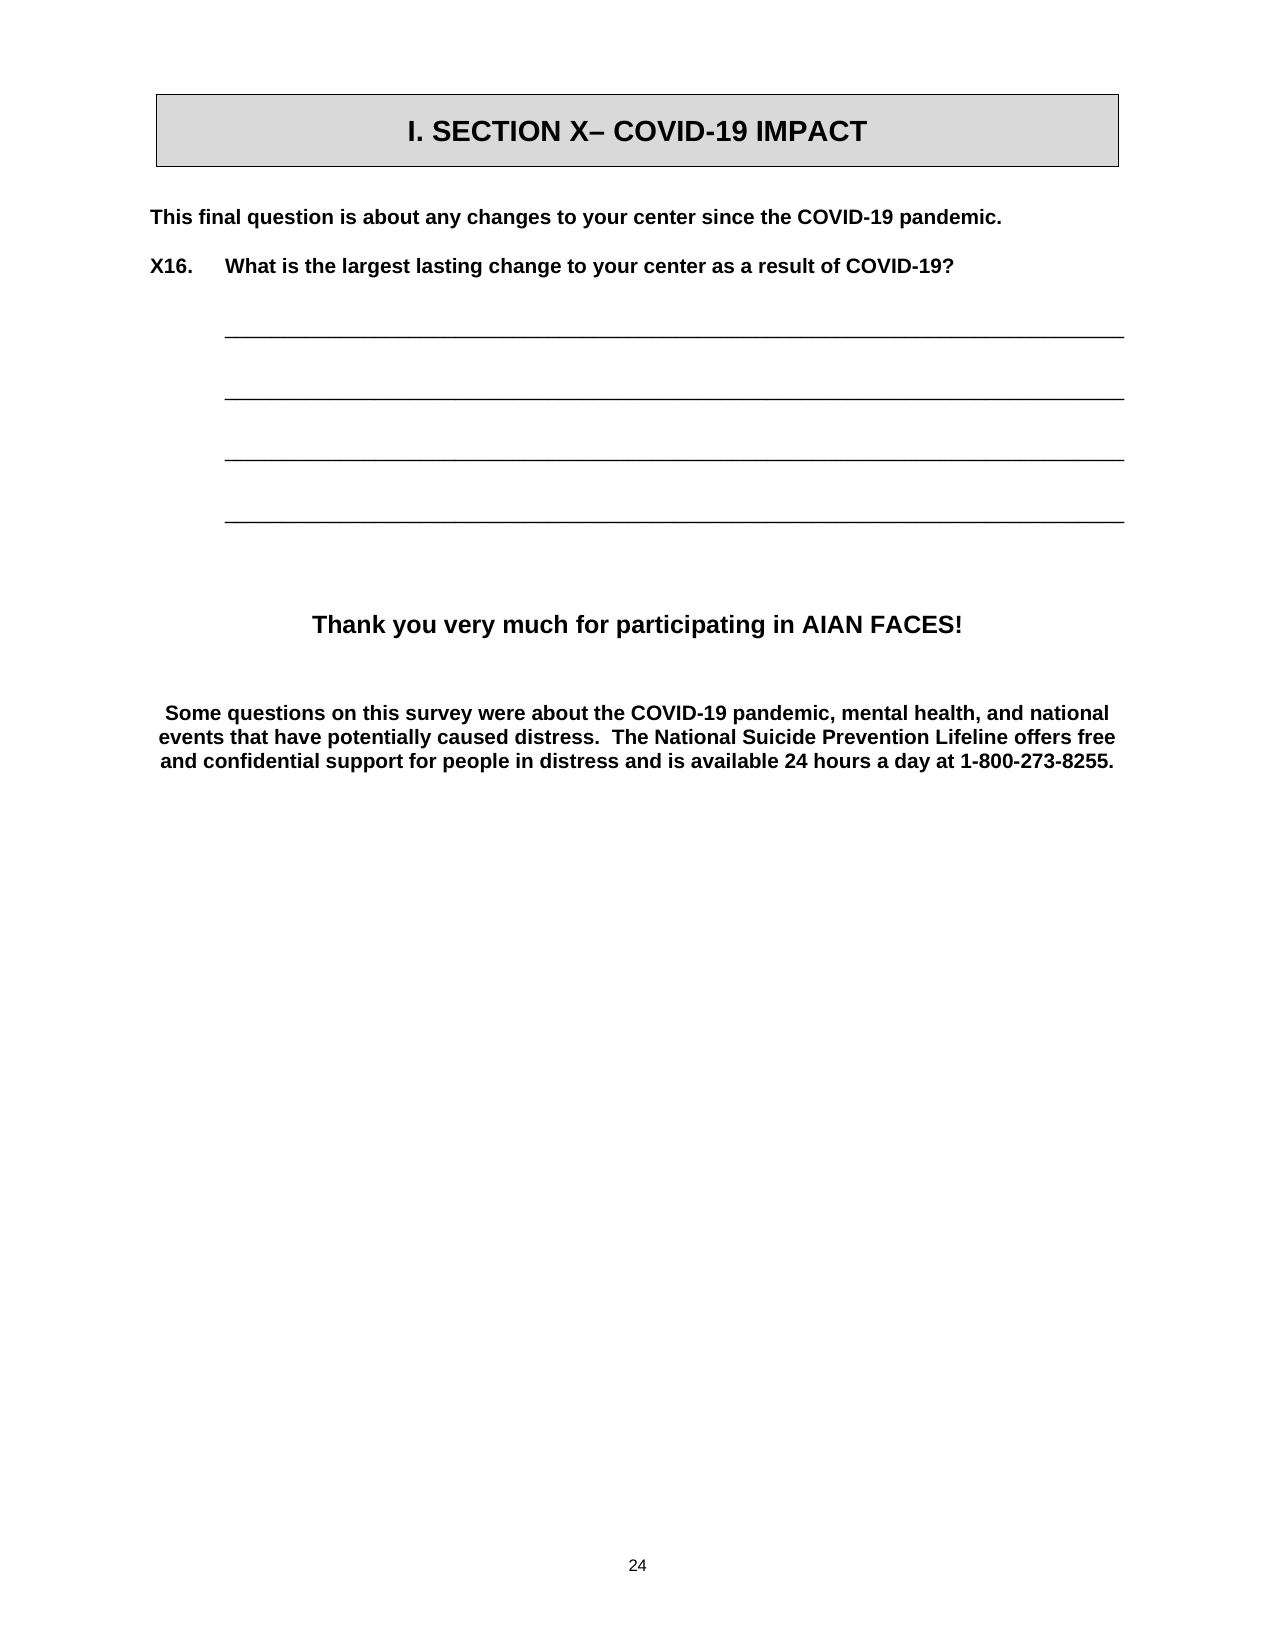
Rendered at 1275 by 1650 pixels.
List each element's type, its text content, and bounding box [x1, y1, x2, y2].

text Thank you very much for participating in AIAN FACES! [150, 610, 1125, 639]
text Some questions on this survey were about the COVID-19 pandemic, mental health, and national events that have potentially caused distress. The National Suicide Prevention Lifeline offers free and confidential support for people in distress and is available 24 hours a day at 1-800-273-8255. [150, 701, 1125, 773]
text X16. What is the largest lasting change to your center as a result of COVID-19? [150, 254, 1125, 278]
text This final question is about any changes to your center since the COVID-19 pandemic. [150, 205, 1125, 229]
subtitle I. SECTION X– COVID-19 IMPACT [157, 95, 1118, 166]
